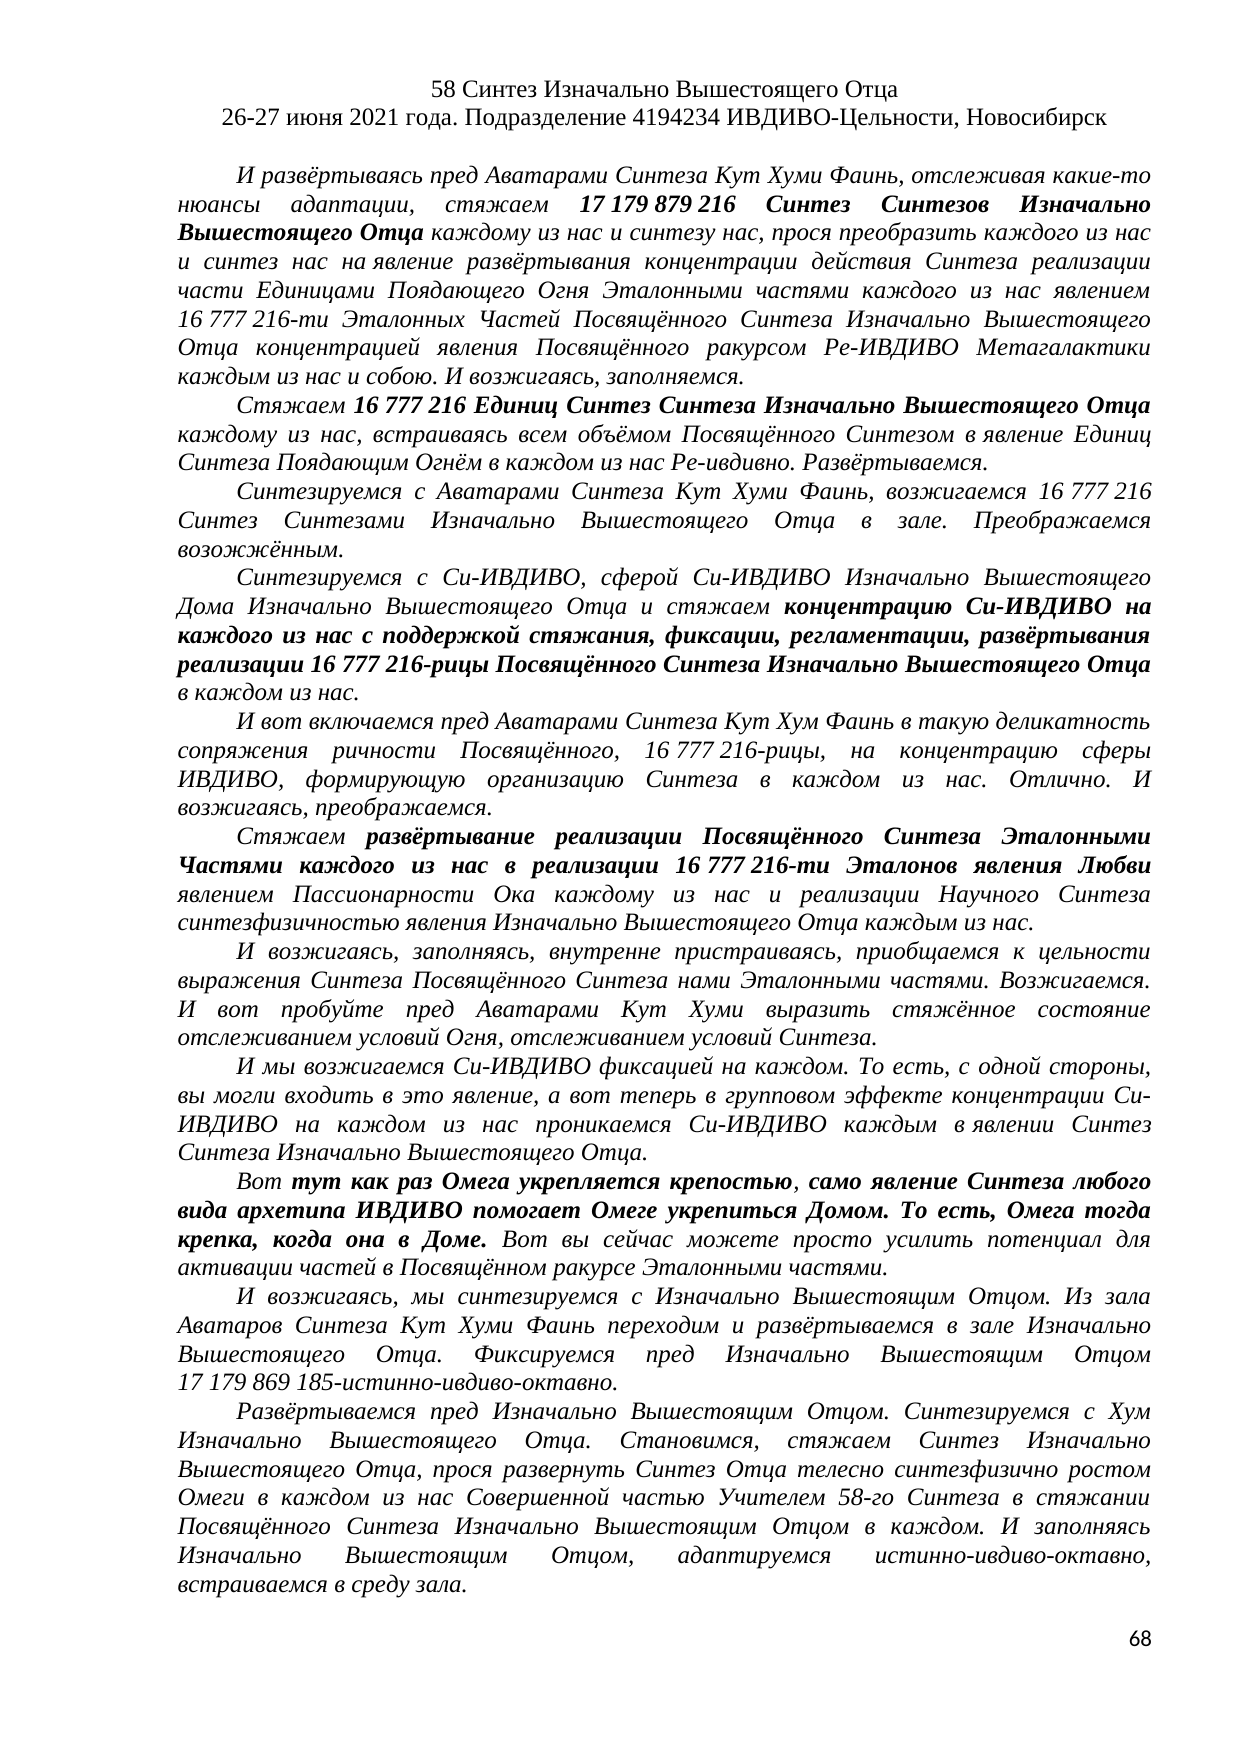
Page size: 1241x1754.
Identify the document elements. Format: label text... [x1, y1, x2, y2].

text И возжигаясь, мы синтезируемся с Изначально Вышестоящим Отцом. Из зала Аватаров Синтеза Кут Хуми Фаинь переходим и развёртываемся в зале Изначально Вышестоящего Отца. Фиксируемся пред Изначально Вышестоящим Отцом 17 179 869 185-истинно-ивдиво-октавно. [177, 1281, 1152, 1396]
text И мы возжигаемся Си-ИВДИВО фиксацией на каждом. То есть, с одной стороны, вы могли входить в это явление, а вот теперь в групповом эффекте концентрации Си-ИВДИВО на каждом из нас проникаемся Си-ИВДИВО каждым в явлении Синтез Синтеза Изначально Вышестоящего Отца. [177, 1051, 1152, 1166]
text Стяжаем 16 777 216 Единиц Синтез Синтеза Изначально Вышестоящего Отца каждому из нас, встраиваясь всем объёмом Посвящённого Синтезом в явление Единиц Синтеза Поядающим Огнём в каждом из нас Ре-ивдивно. Развёртываемся. [177, 390, 1152, 476]
text Синтезируемся с Си-ИВДИВО, сферой Си-ИВДИВО Изначально Вышестоящего Дома Изначально Вышестоящего Отца и стяжаем концентрацию Си-ИВДИВО на каждого из нас с поддержкой стяжания, фиксации, регламентации, развёртывания реализации 16 777 216-рицы Посвящённого Синтеза Изначально Вышестоящего Отца в каждом из нас. [177, 562, 1152, 706]
text Вот тут как раз Омега укрепляется крепостью, само явление Синтеза любого вида архетипа ИВДИВО помогает Омеге укрепиться Домом. То есть, Омега тогда крепка, когда она в Доме. Вот вы сейчас можете просто усилить потенциал для активации частей в Посвящённом ракурсе Эталонными частями. [177, 1166, 1152, 1281]
text И возжигаясь, заполняясь, внутренне пристраиваясь, приобщаемся к цельности выражения Синтеза Посвящённого Синтеза нами Эталонными частями. Возжигаемся. И вот пробуйте пред Аватарами Кут Хуми выразить стяжённое состояние отслеживанием условий Огня, отслеживанием условий Синтеза. [177, 936, 1152, 1051]
text Развёртываемся пред Изначально Вышестоящим Отцом. Синтезируемся с Хум Изначально Вышестоящего Отца. Становимся, стяжаем Синтез Изначально Вышестоящего Отца, прося развернуть Синтез Отца телесно синтезфизично ростом Омеги в каждом из нас Совершенной частью Учителем 58-го Синтеза в стяжании Посвящённого Синтеза Изначально Вышестоящим Отцом в каждом. И заполняясь Изначально Вышестоящим Отцом, адаптируемся истинно-ивдиво-октавно, встраиваемся в среду зала. [177, 1396, 1152, 1597]
text Синтезируемся с Аватарами Синтеза Кут Хуми Фаинь, возжигаемся 16 777 216 Синтез Синтезами Изначально Вышестоящего Отца в зале. Преображаемся возожжённым. [177, 476, 1152, 562]
text И развёртываясь пред Аватарами Синтеза Кут Хуми Фаинь, отслеживая какие-то нюансы адаптации, стяжаем 17 179 879 216 Синтез Синтезов Изначально Вышестоящего Отца каждому из нас и синтезу нас, прося преобразить каждого из нас и синтез нас на явление развёртывания концентрации действия Синтеза реализации части Единицами Поядающего Огня Эталонными частями каждого из нас явлением 16 777 216-ти Эталонных Частей Посвящённого Синтеза Изначально Вышестоящего Отца концентрацией явления Посвящённого ракурсом Ре-ИВДИВО Метагалактики каждым из нас и собою. И возжигаясь, заполняемся. [177, 160, 1152, 390]
text И вот включаемся пред Аватарами Синтеза Кут Хум Фаинь в такую деликатность сопряжения ричности Посвящённого, 16 777 216-рицы, на концентрацию сферы ИВДИВО, формирующую организацию Синтеза в каждом из нас. Отлично. И возжигаясь, преображаемся. [177, 706, 1152, 821]
text Стяжаем развёртывание реализации Посвящённого Синтеза Эталонными Частями каждого из нас в реализации 16 777 216-ти Эталонов явления Любви явлением Пассионарности Ока каждому из нас и реализации Научного Синтеза синтезфизичностью явления Изначально Вышестоящего Отца каждым из нас. [177, 821, 1152, 936]
